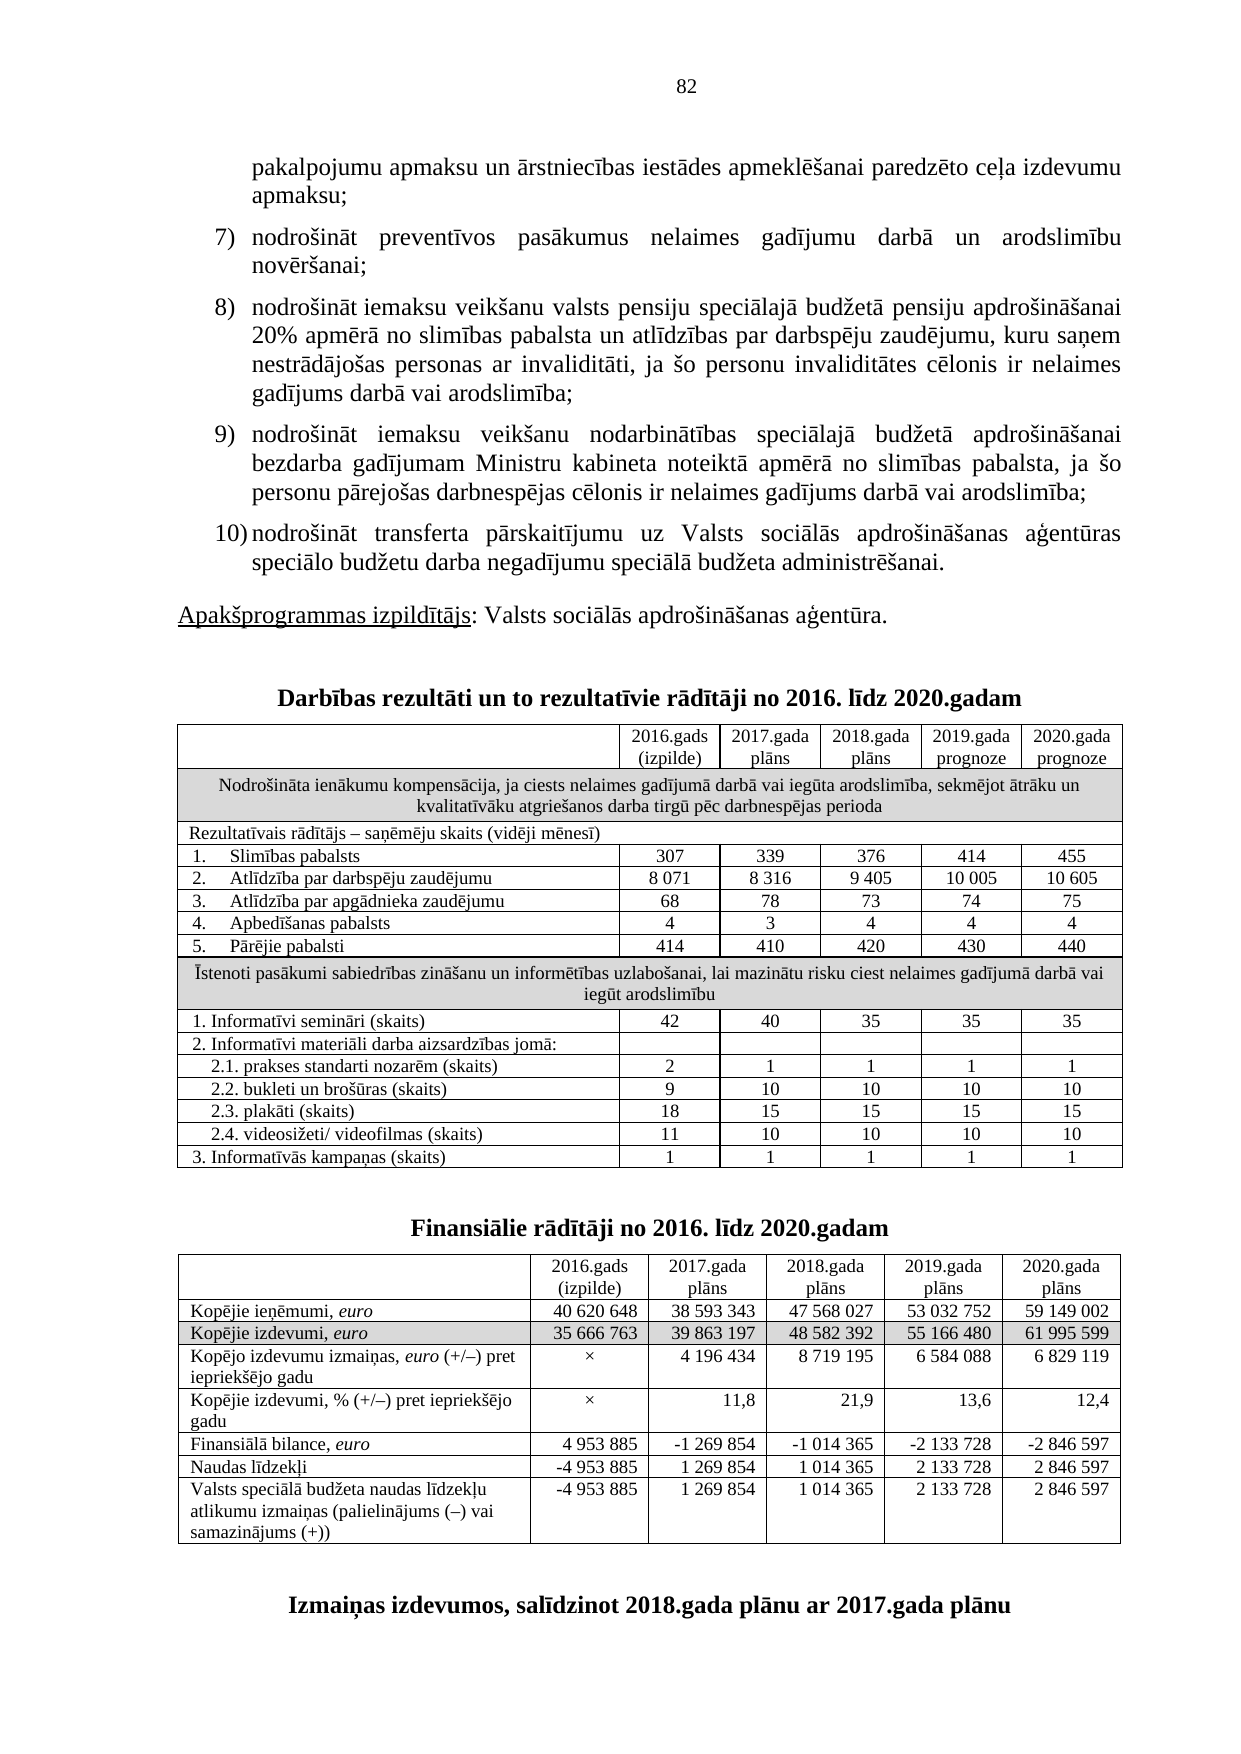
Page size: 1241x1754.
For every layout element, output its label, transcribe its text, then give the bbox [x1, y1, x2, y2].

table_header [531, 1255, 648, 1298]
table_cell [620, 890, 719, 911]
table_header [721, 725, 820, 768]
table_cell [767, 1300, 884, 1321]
text Finansiālie rādītāji no 2016. līdz 2020.gadam [177, 1213, 1122, 1242]
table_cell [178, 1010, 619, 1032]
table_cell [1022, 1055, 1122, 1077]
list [214, 152, 1122, 209]
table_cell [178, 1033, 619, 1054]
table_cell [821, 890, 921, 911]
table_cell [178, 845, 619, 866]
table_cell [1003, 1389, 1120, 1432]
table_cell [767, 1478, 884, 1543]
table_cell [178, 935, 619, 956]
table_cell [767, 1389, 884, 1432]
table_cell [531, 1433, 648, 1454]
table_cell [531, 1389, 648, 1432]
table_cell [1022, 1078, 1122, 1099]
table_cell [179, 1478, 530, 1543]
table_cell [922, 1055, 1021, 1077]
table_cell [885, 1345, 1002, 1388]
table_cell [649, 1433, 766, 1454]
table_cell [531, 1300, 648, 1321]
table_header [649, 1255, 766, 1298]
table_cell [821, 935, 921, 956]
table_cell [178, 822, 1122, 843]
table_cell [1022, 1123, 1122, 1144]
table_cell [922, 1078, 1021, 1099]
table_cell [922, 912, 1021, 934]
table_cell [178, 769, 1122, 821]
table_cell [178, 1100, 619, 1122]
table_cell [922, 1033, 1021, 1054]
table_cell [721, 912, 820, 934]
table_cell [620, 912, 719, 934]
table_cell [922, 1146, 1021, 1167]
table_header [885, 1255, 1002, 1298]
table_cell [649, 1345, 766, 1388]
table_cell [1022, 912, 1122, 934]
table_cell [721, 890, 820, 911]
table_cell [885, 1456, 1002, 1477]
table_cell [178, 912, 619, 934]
list nodrošināt transferta pārskaitījumu uz Valsts sociālās apdrošināšanas aģentūras speciālo budžetu darba negadījumu speciālā budžeta administrēšanai. [214, 518, 1122, 575]
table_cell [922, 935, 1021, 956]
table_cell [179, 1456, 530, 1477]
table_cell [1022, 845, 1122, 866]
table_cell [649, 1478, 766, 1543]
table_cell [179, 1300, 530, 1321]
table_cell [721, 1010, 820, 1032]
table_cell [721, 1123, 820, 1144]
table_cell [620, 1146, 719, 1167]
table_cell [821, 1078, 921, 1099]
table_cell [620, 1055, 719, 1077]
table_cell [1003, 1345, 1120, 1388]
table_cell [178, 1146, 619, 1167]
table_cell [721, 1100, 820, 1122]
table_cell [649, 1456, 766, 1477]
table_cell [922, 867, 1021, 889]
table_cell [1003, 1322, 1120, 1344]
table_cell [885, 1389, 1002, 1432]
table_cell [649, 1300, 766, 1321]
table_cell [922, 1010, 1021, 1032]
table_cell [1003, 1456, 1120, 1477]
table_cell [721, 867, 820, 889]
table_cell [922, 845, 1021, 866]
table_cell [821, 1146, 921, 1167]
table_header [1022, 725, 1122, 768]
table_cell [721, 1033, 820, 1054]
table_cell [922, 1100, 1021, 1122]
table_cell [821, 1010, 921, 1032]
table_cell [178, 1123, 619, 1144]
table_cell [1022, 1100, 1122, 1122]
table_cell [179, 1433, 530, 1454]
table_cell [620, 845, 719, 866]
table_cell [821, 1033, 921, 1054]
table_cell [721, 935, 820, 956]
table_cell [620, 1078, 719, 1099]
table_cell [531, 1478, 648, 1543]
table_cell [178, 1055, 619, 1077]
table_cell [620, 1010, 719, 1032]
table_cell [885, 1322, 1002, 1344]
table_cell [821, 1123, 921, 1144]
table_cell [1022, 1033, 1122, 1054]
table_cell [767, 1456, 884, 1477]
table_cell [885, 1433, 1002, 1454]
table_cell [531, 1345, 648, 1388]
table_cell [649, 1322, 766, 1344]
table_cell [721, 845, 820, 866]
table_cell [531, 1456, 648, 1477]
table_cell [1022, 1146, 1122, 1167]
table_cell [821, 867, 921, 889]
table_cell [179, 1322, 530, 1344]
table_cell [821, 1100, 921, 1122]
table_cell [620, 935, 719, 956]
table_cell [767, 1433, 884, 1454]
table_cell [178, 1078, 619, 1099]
text Darbības rezultāti un to rezultatīvie rādītāji no 2016. līdz 2020.gadam [177, 683, 1122, 712]
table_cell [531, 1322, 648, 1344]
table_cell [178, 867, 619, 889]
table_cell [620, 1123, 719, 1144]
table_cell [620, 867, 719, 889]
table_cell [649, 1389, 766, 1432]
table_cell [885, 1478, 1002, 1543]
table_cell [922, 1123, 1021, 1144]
list nodrošināt preventīvos pasākumus nelaimes gadījumu darbā un arodslimību novēršanai; [214, 222, 1122, 279]
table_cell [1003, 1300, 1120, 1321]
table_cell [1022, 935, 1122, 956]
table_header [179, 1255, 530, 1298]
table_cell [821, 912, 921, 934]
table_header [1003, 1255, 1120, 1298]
list nodrošināt iemaksu veikšanu nodarbinātības speciālajā budžetā apdrošināšanai bezdarba gadījumam Ministru kabineta noteiktā apmērā no slimības pabalsta, ja šo personu pārejošas darbnespējas cēlonis ir nelaimes gadījums darbā vai arodslimība; [214, 419, 1122, 505]
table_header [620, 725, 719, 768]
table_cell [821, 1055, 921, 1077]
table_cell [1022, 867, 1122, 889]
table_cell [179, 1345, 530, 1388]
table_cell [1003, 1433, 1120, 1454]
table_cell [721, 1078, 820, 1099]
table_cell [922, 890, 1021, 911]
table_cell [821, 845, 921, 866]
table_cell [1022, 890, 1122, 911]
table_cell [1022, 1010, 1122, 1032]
text Izmaiņas izdevumos, salīdzinot 2018.gada plānu ar 2017.gada plānu [177, 1591, 1122, 1619]
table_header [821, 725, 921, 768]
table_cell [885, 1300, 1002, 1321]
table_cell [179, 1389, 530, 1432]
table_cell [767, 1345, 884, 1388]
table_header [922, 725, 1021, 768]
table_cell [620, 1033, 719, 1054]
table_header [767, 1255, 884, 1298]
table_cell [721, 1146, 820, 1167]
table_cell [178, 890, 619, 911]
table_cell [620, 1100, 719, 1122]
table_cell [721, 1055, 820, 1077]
list nodrošināt iemaksu veikšanu valsts pensiju speciālajā budžetā pensiju apdrošināšanai 20% apmērā no slimības pabalsta un atlīdzības par darbspēju zaudējumu, kuru saņem nestrādājošas personas ar invaliditāti, ja šo personu invaliditātes cēlonis ir nelaimes gadījums darbā vai arodslimība; [214, 292, 1122, 407]
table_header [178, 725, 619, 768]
text Apakšprogrammas izpildītājs: Valsts sociālās apdrošināšanas aģentūra. [177, 600, 1122, 629]
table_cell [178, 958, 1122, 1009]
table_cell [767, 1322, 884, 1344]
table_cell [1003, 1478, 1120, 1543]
